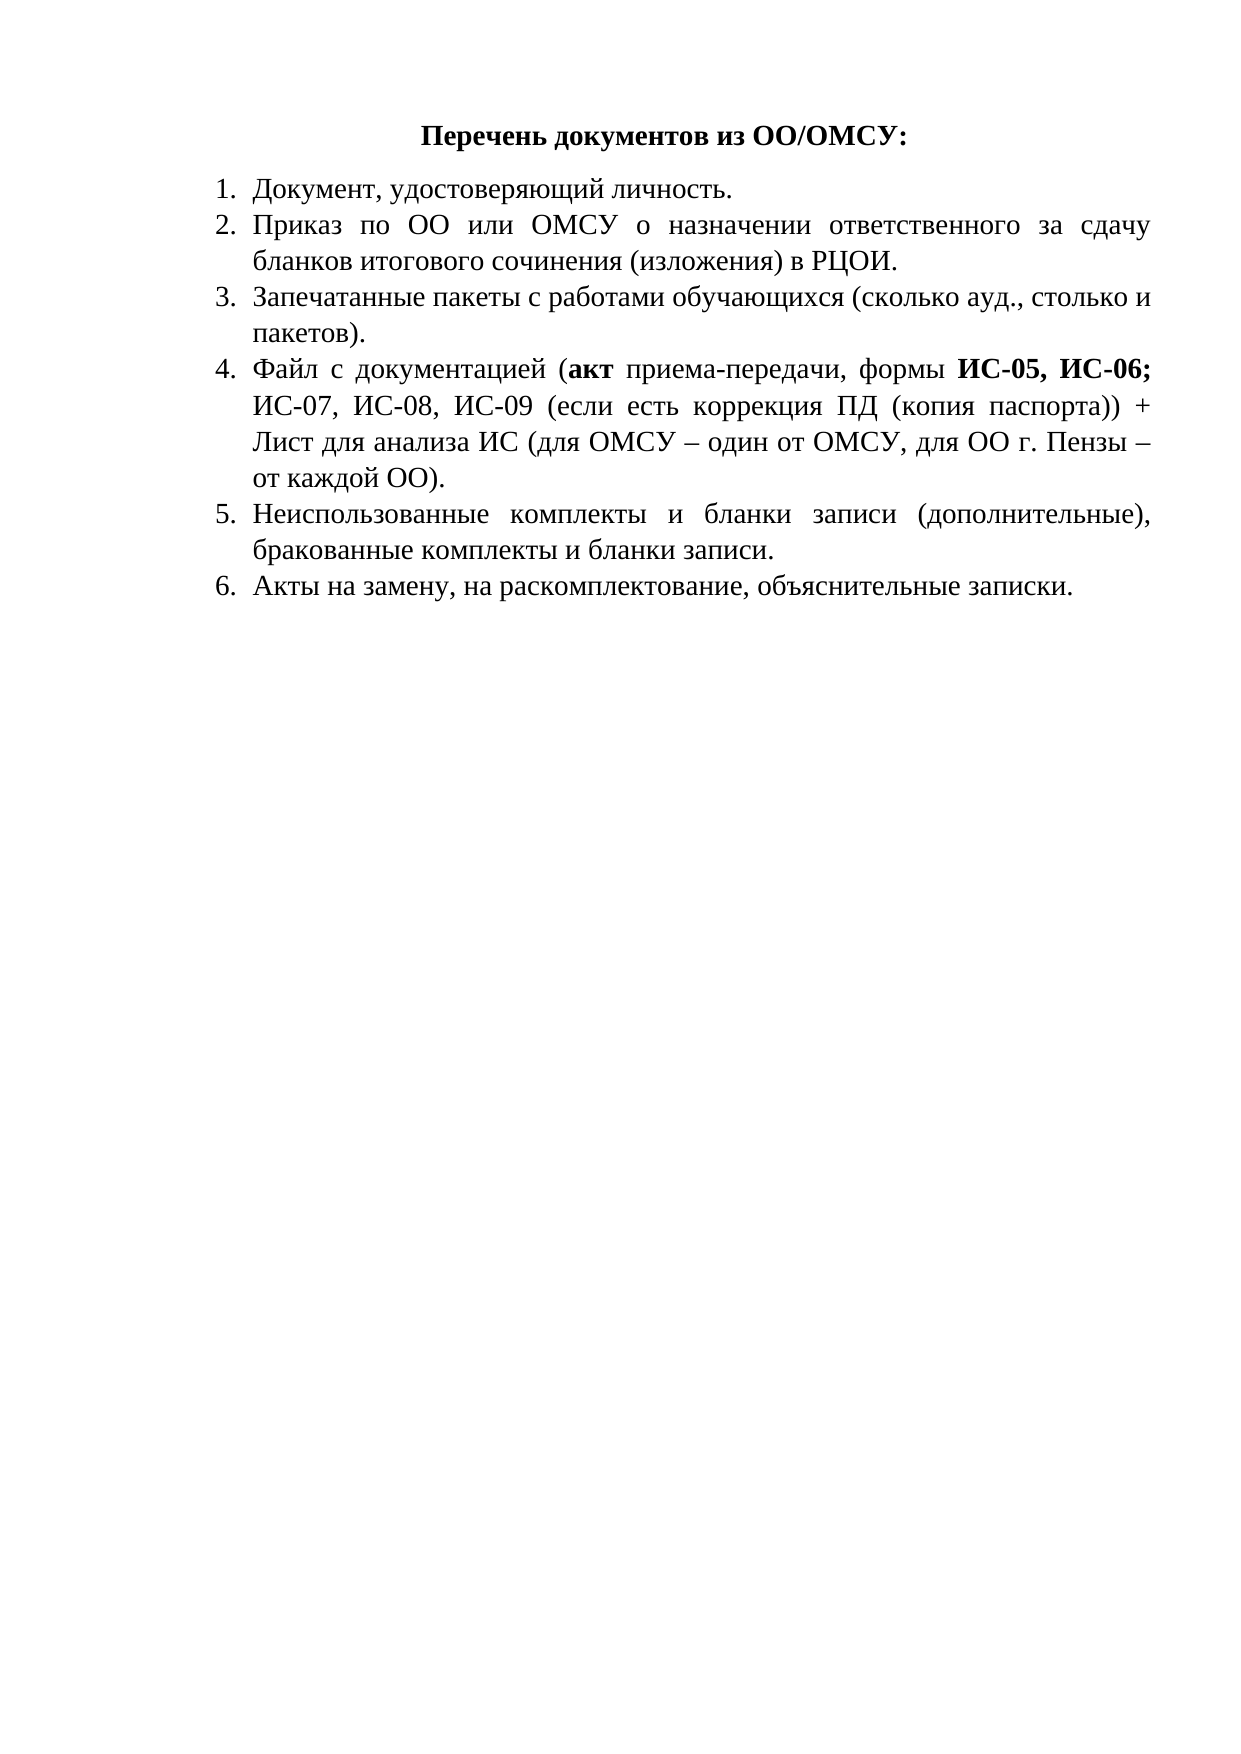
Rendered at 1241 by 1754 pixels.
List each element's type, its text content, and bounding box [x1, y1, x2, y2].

list Акты на замену, на раскомплектование, объяснительные записки. [215, 568, 1152, 602]
list Неиспользованные комплекты и бланки записи (дополнительные), бракованные комплекты и бланки записи. [215, 496, 1152, 566]
list Приказ по ОО или ОМСУ о назначении ответственного за сдачу бланков итогового сочинения (изложения) в РЦОИ. [215, 207, 1152, 277]
text Перечень документов из ОО/ОМСУ: [177, 118, 1152, 152]
list Документ, удостоверяющий личность. [215, 171, 1152, 204]
list Запечатанные пакеты с работами обучающихся (сколько ауд., столько и пакетов). [215, 279, 1152, 349]
list Файл с документацией (акт приема-передачи, формы ИС-05, ИС-06; ИС-07, ИС-08, ИС-09 (если есть коррекция ПД (копия паспорта)) + Лист для анализа ИС (для ОМСУ – один от ОМСУ, для ОО г. Пензы – от каждой ОО). [215, 352, 1152, 494]
